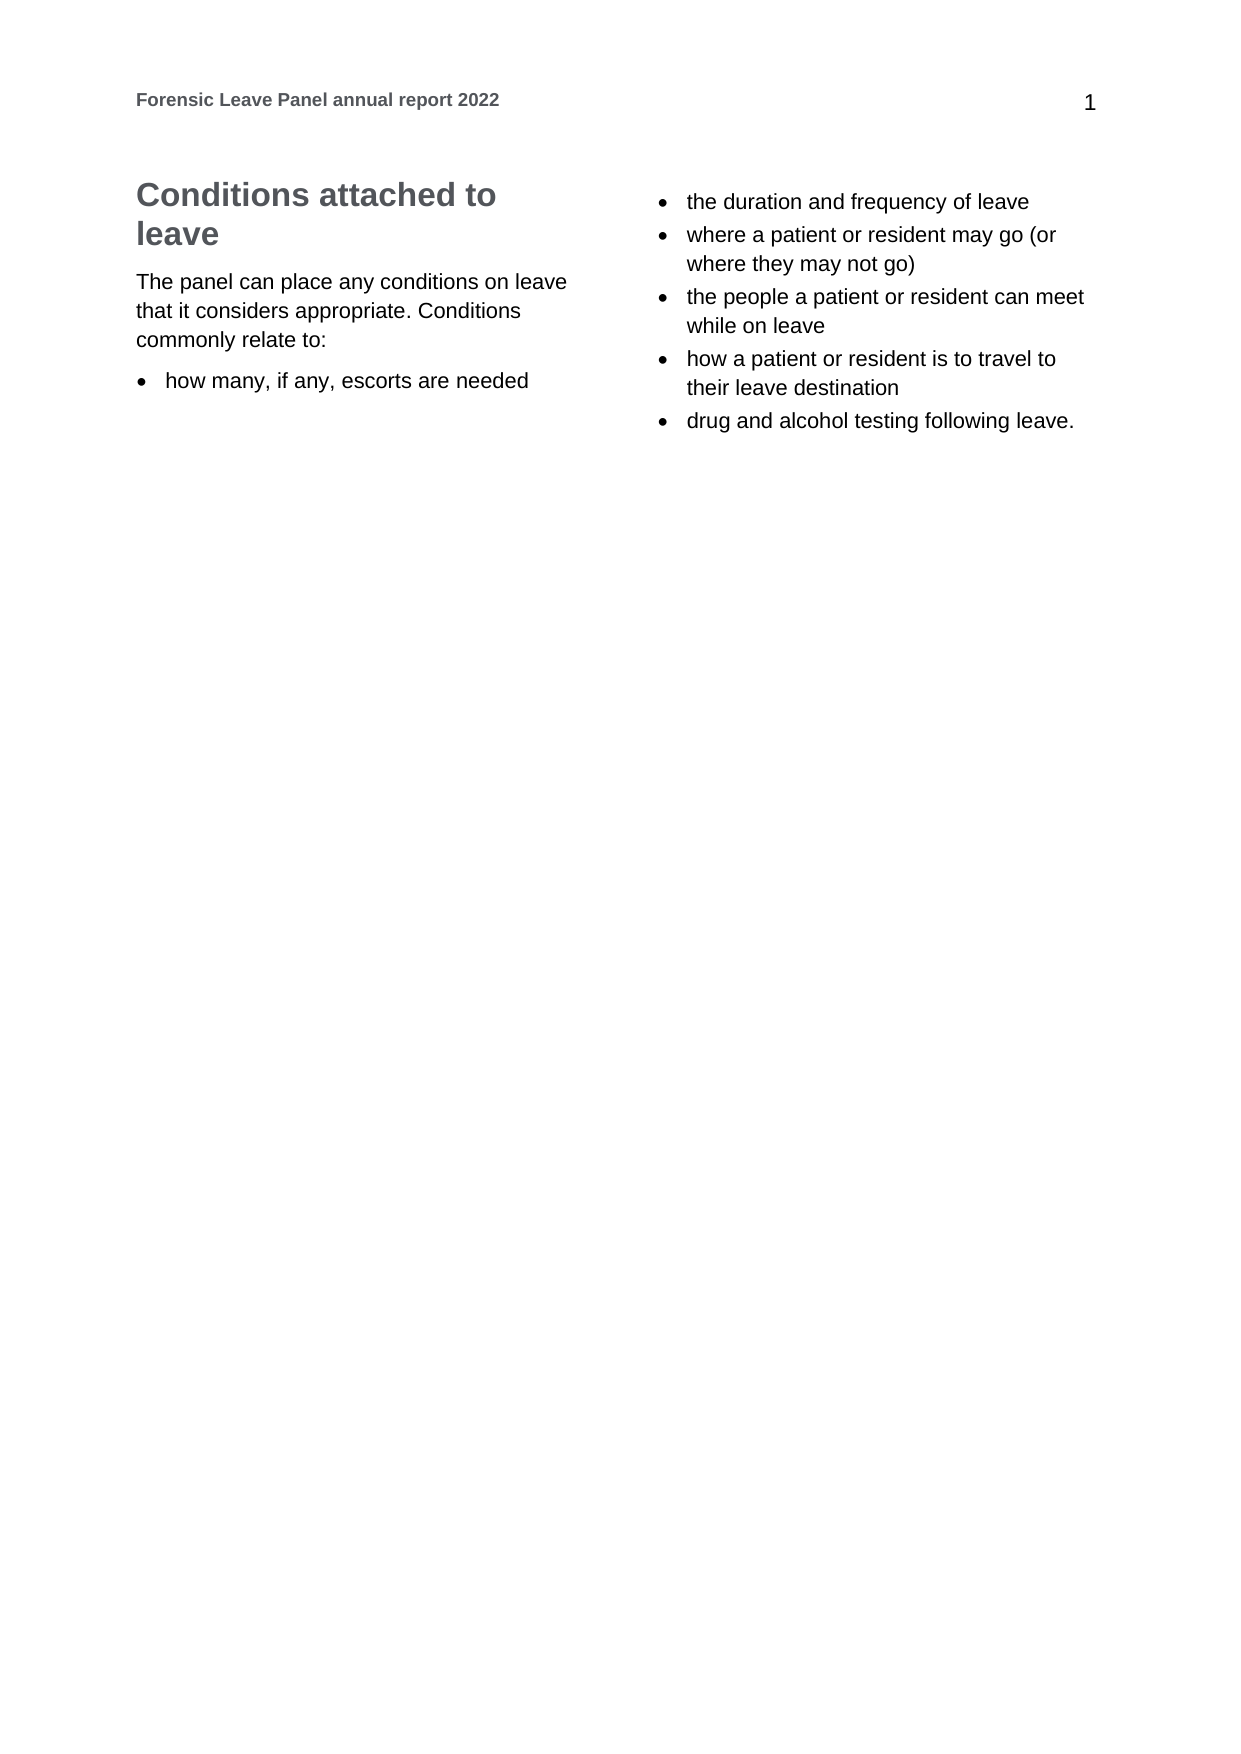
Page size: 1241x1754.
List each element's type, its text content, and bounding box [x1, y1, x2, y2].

list how many, if any, escorts are needed [136, 367, 568, 394]
list the duration and frequency of leave [657, 188, 1115, 215]
text The panel can place any conditions on leave that it considers appropriate. Conditions commonly relate to: [136, 268, 569, 352]
list where a patient or resident may go (or where they may not go) [657, 222, 1057, 276]
list the people a patient or resident can meet while on leave [657, 283, 1085, 338]
list how a patient or resident is to travel to their leave destination [657, 346, 1057, 400]
subtitle Conditions attached to leave [136, 175, 569, 252]
list drug and alcohol testing following leave. [657, 407, 1115, 434]
